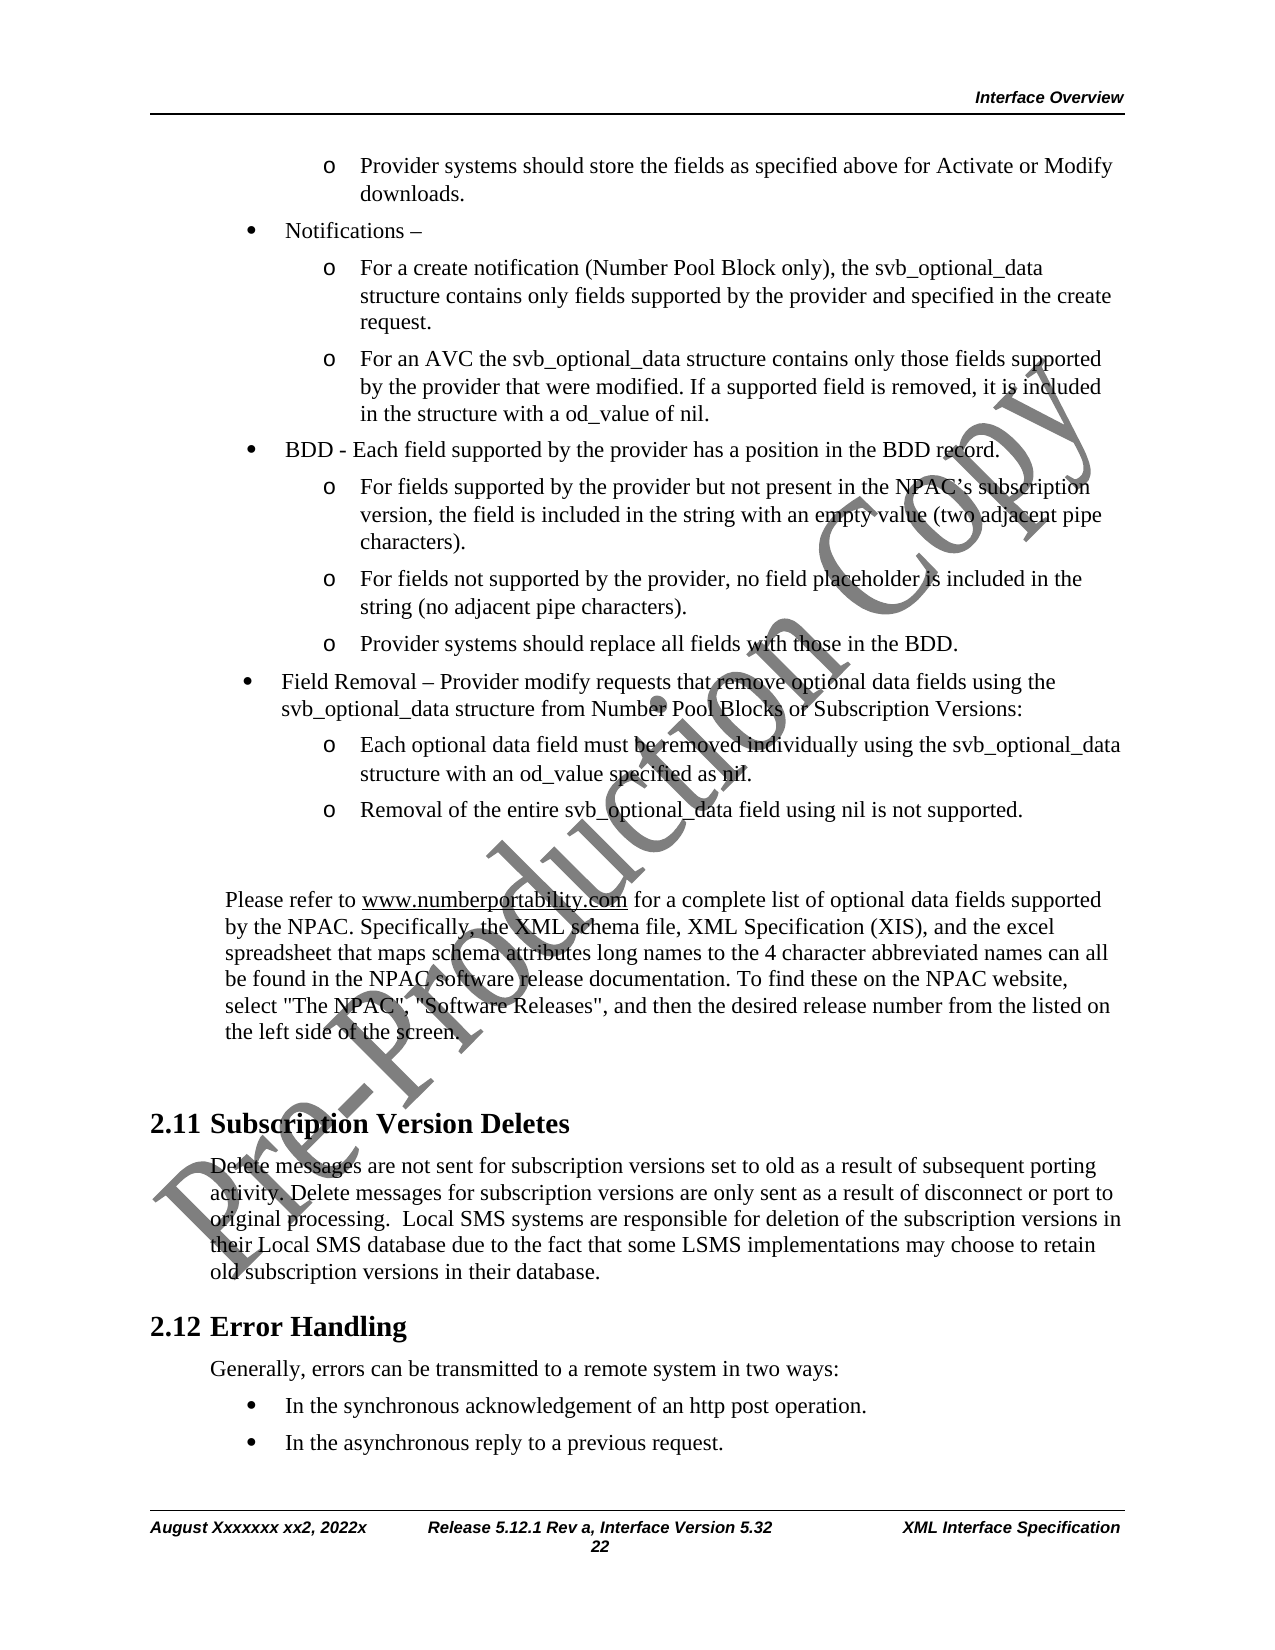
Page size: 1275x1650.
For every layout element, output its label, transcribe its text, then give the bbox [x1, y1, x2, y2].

list For an AVC the svb_optional_data structure contains only those fields supported by the provider that were modified. If a supported field is removed, it is included in the structure with a od_value of nil. [322, 345, 1125, 426]
text Generally, errors can be transmitted to a remote system in two ways: [210, 1355, 1125, 1381]
list Notifications – [247, 217, 1125, 243]
list BDD - Each field supported by the provider has a position in the BDD record. [247, 436, 1125, 463]
list For a create notification (Number Pool Block only), the svb_optional_data structure contains only fields supported by the provider and specified in the create request. [322, 254, 1125, 335]
list Provider systems should store the fields as specified above for Activate or Modify downloads. [322, 152, 1125, 207]
list In the asynchronous reply to a previous request. [247, 1429, 1125, 1455]
list In the synchronous acknowledgement of an http post operation. [247, 1392, 1125, 1418]
list For fields not supported by the provider, no field placeholder is included in the string (no adjacent pipe characters). [322, 564, 1125, 619]
list For fields supported by the provider but not present in the NPAC’s subscription version, the field is included in the string with an empty value (two adjacent pipe characters). [322, 473, 1125, 554]
list Provider systems should replace all fields with those in the BDD. [322, 629, 1125, 658]
list Each optional data field must be removed individually using the svb_optional_data structure with an od_value specified as nil. [322, 731, 1125, 786]
subtitle Error Handling [150, 1309, 1125, 1343]
list Field Removal – Provider modify requests that remove optional data fields using the svb_optional_data structure from Number Pool Blocks or Subscription Versions: [244, 668, 1125, 721]
text Please refer to www.numberportability.com for a complete list of optional data fields supported by the NPAC. Specifically, the XML schema file, XML Specification (XIS), and the excel spreadsheet that maps schema attributes long names to the 4 character abbreviated names can all be found in the NPAC software release documentation. To find these on the NPAC website, select "The NPAC", "Software Releases", and then the desired release number from the listed on the left side of the screen. [225, 886, 1125, 1044]
list Removal of the entire svb_optional_data field using nil is not supported. [322, 796, 1125, 824]
subtitle Subscription Version Deletes [150, 1106, 1125, 1140]
text Delete messages are not sent for subscription versions set to old as a result of subsequent porting activity. Delete messages for subscription versions are only sent as a result of disconnect or port to original processing. Local SMS systems are responsible for deletion of the subscription versions in their Local SMS database due to the fact that some LSMS implementations may choose to retain old subscription versions in their database. [210, 1152, 1125, 1284]
